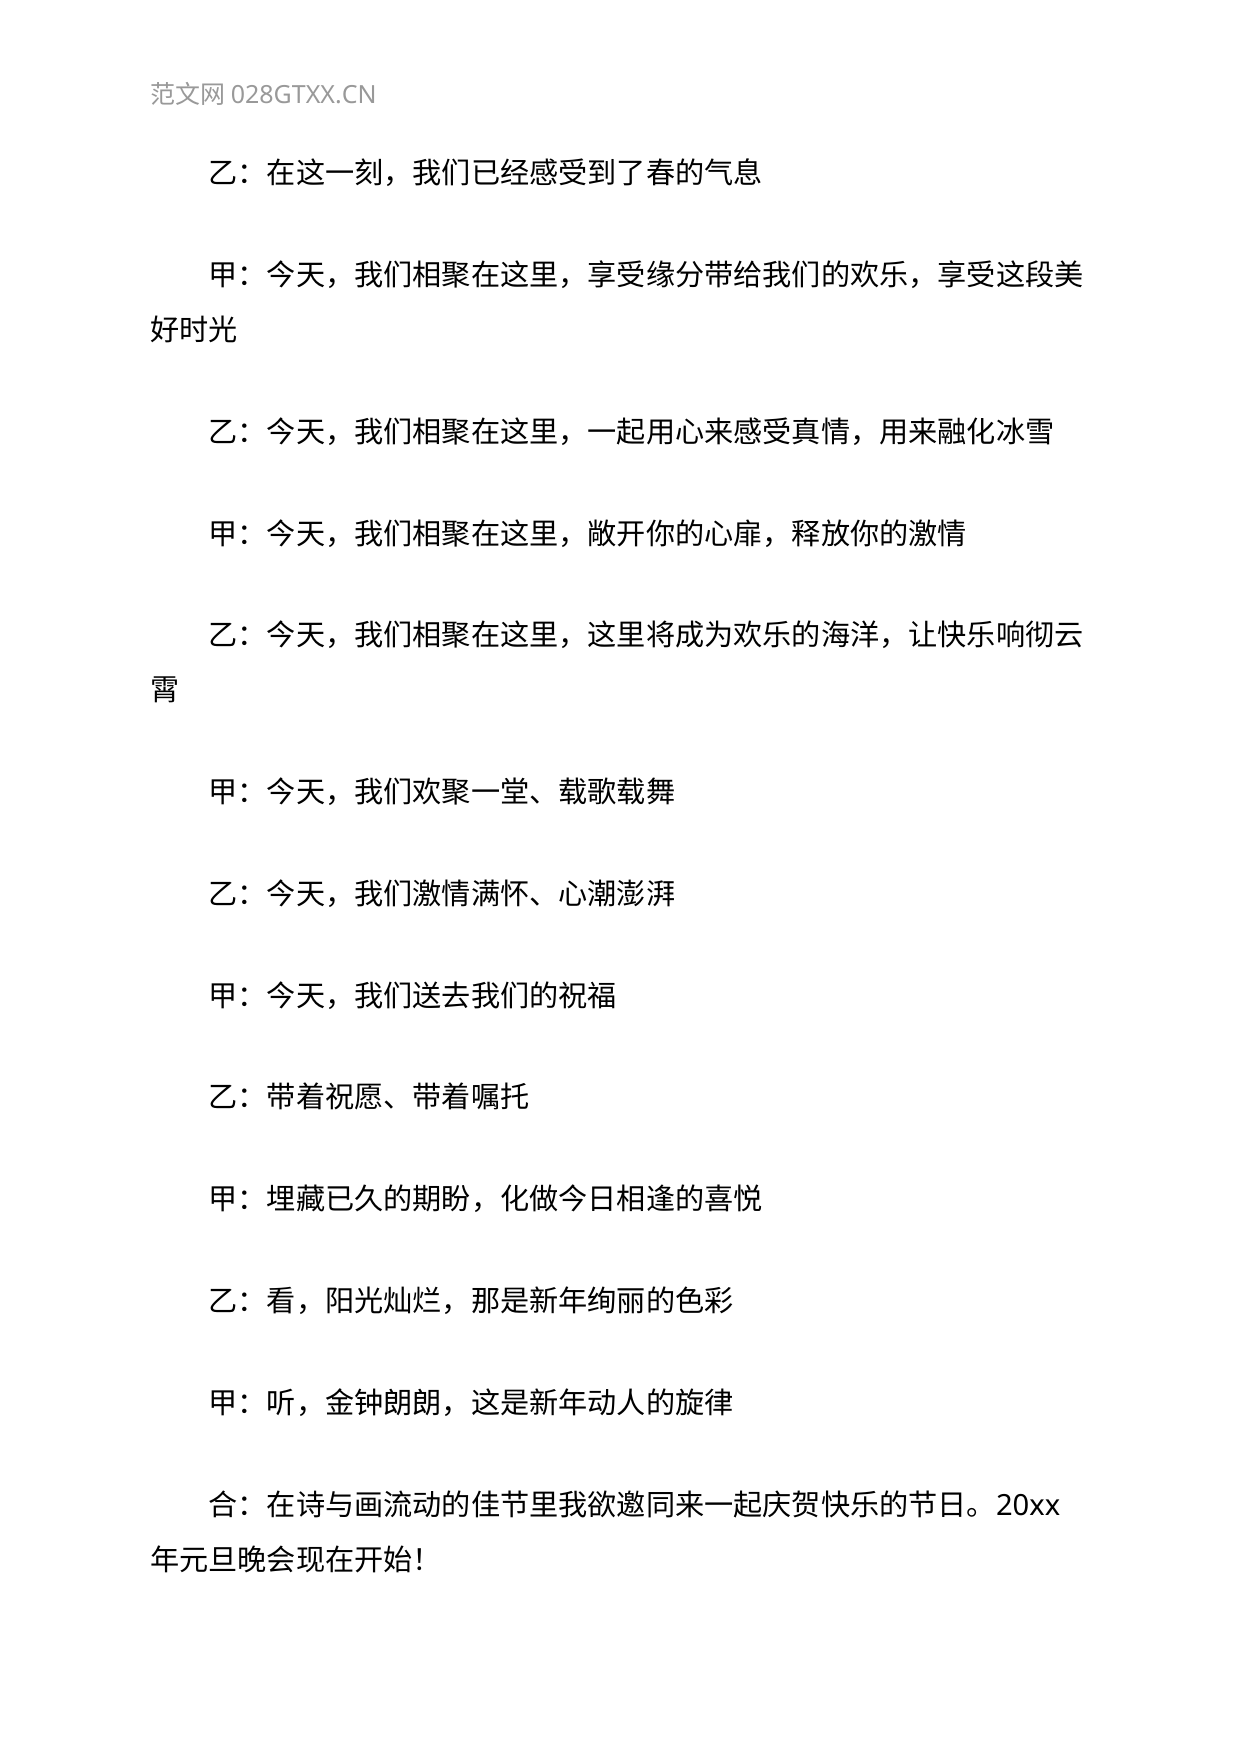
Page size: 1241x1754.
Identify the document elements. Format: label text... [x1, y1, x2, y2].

text 乙：看，阳光灿烂，那是新年绚丽的色彩 [150, 1277, 1090, 1320]
text 乙：今天，我们相聚在这里，这里将成为欢乐的海洋，让快乐响彻云霄 [150, 612, 1090, 709]
text 甲：今天，我们送去我们的祝福 [150, 972, 1090, 1014]
text 乙：今天，我们激情满怀、心潮澎湃 [150, 870, 1090, 913]
text 甲：今天，我们相聚在这里，敞开你的心扉，释放你的激情 [150, 510, 1090, 552]
text 甲：听，金钟朗朗，这是新年动人的旋律 [150, 1379, 1090, 1422]
text 甲：今天，我们欢聚一堂、载歌载舞 [150, 769, 1090, 811]
text 乙：在这一刻，我们已经感受到了春的气息 [150, 150, 1090, 192]
text 乙：带着祝愿、带着嘱托 [150, 1074, 1090, 1116]
text 甲：今天，我们相聚在这里，享受缘分带给我们的欢乐，享受这段美好时光 [150, 252, 1090, 349]
text 乙：今天，我们相聚在这里，一起用心来感受真情，用来融化冰雪 [150, 408, 1090, 451]
text 合：在诗与画流动的佳节里我欲邀同来一起庆贺快乐的节日。20xx年元旦晚会现在开始！ [150, 1481, 1090, 1578]
text 甲：埋藏已久的期盼，化做今日相逢的喜悦 [150, 1176, 1090, 1218]
